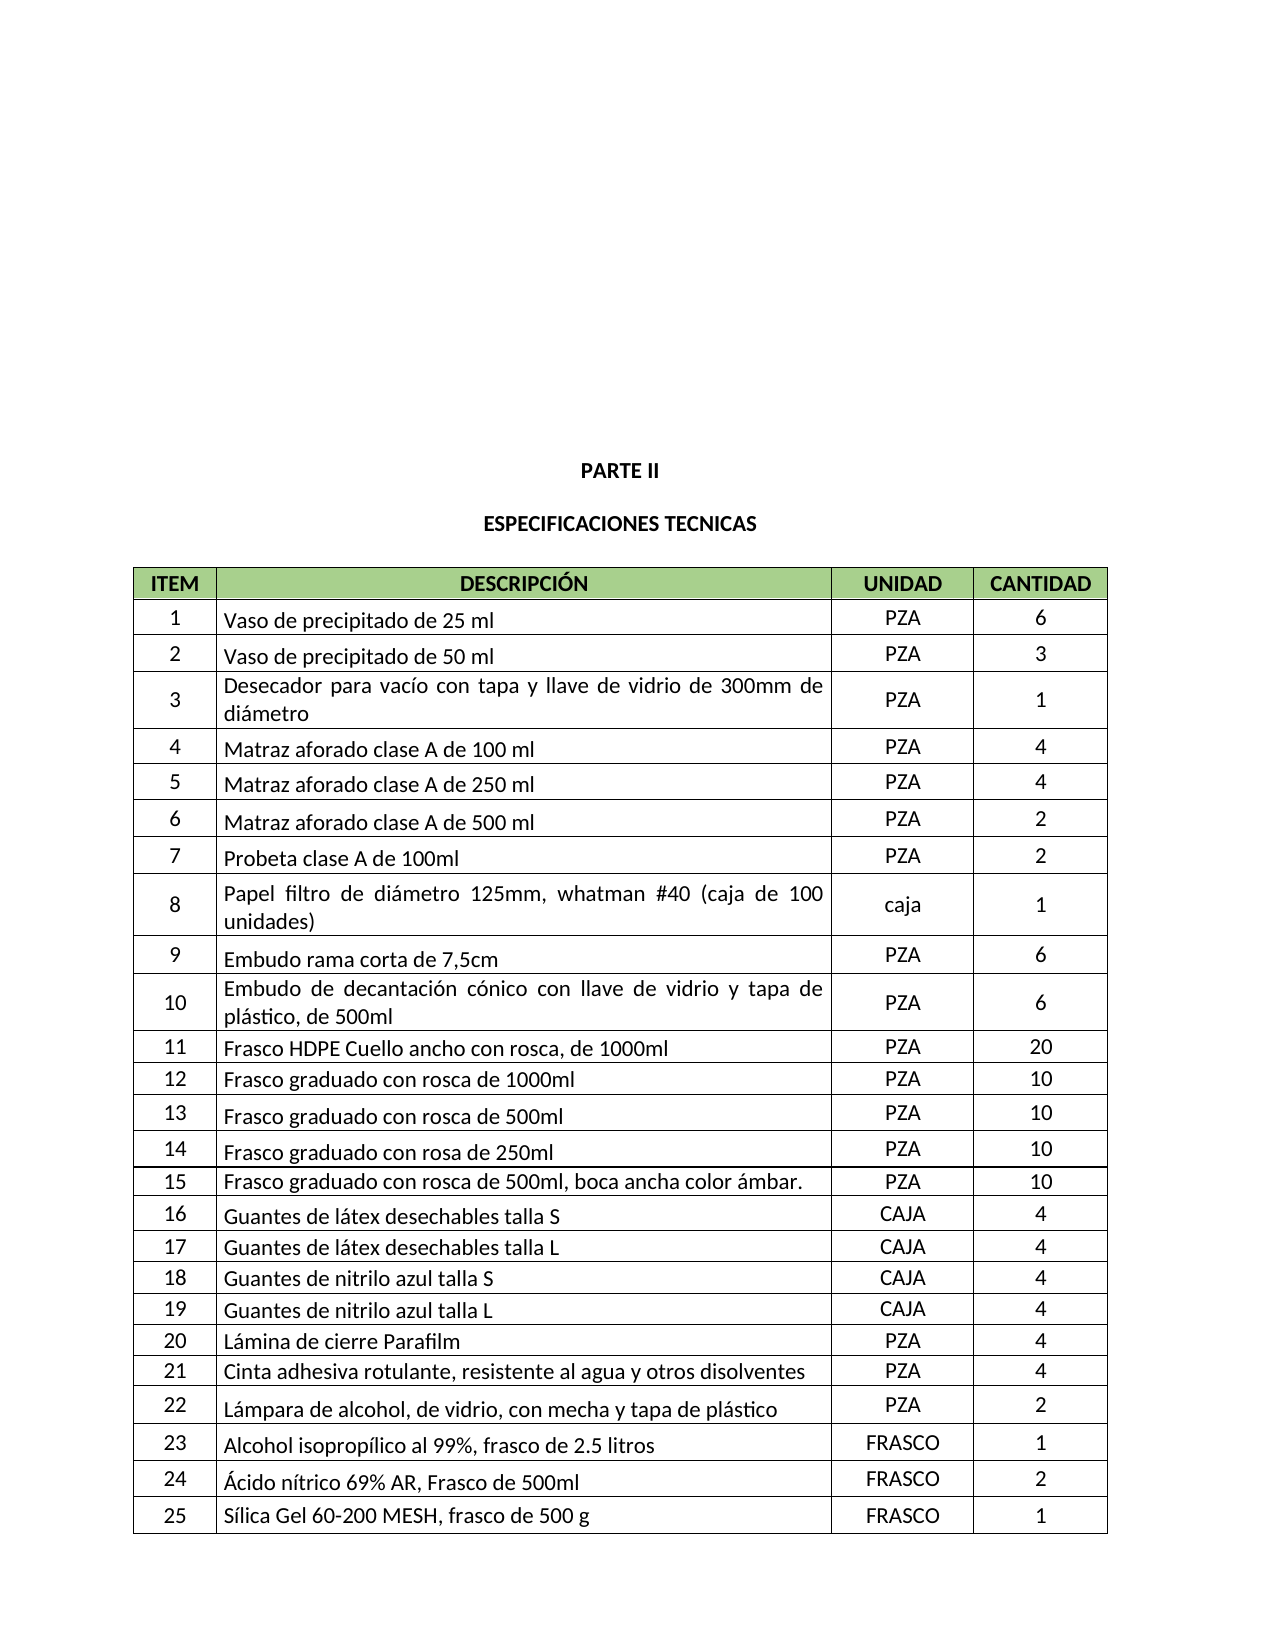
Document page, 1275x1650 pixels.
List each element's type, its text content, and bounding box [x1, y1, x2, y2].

table_cell 12 [134, 1063, 216, 1093]
table_cell 4 [974, 1294, 1107, 1324]
table_cell PZA [832, 1356, 973, 1385]
table_cell 9 [134, 936, 216, 973]
table_cell FRASCO [832, 1424, 973, 1460]
table_cell 5 [134, 764, 216, 799]
table_cell 14 [134, 1131, 216, 1166]
table_cell 8 [134, 874, 216, 935]
table_cell 10 [974, 1095, 1107, 1130]
table_header DESCRIPCIÓN [217, 568, 831, 598]
table_cell Alcohol isopropílico al 99%, frasco de 2.5 litros [217, 1424, 831, 1460]
table_cell PZA [832, 764, 973, 799]
table_cell Papel filtro de diámetro 125mm, whatman #40 (caja de 100 unidades) [217, 874, 831, 935]
table_cell 20 [974, 1031, 1107, 1062]
table_cell CAJA [832, 1196, 973, 1230]
table_cell Matraz aforado clase A de 250 ml [217, 764, 831, 799]
table_cell 25 [134, 1497, 216, 1533]
table_cell Frasco HDPE Cuello ancho con rosca, de 1000ml [217, 1031, 831, 1062]
table_cell 1 [974, 874, 1107, 935]
table_cell PZA [832, 1168, 973, 1195]
table_cell 6 [974, 936, 1107, 973]
table_cell Probeta clase A de 100ml [217, 837, 831, 872]
table_cell 1 [974, 1497, 1107, 1533]
table_cell 4 [974, 1262, 1107, 1292]
table_cell 18 [134, 1262, 216, 1292]
table_cell Guantes de látex desechables talla L [217, 1231, 831, 1261]
table_cell 10 [974, 1063, 1107, 1093]
table_cell 17 [134, 1231, 216, 1261]
table_cell PZA [832, 800, 973, 836]
table_cell caja [832, 874, 973, 935]
table_cell 23 [134, 1424, 216, 1460]
table_cell 2 [974, 1461, 1107, 1496]
table_cell 4 [134, 729, 216, 763]
table_cell Ácido nítrico 69% AR, Frasco de 500ml [217, 1461, 831, 1496]
table_cell Guantes de látex desechables talla S [217, 1196, 831, 1230]
table_cell Frasco graduado con rosca de 1000ml [217, 1063, 831, 1093]
table_cell 3 [974, 635, 1107, 671]
table_cell PZA [832, 635, 973, 671]
table_cell FRASCO [832, 1497, 973, 1533]
table_cell Lámina de cierre Parafilm [217, 1325, 831, 1355]
table_cell 22 [134, 1386, 216, 1423]
table_cell Vaso de precipitado de 25 ml [217, 600, 831, 634]
table_cell Matraz aforado clase A de 500 ml [217, 800, 831, 836]
table_cell 4 [974, 1325, 1107, 1355]
table_cell Frasco graduado con rosca de 500ml, boca ancha color ámbar. [217, 1168, 831, 1195]
table_cell FRASCO [832, 1461, 973, 1496]
table_cell 3 [134, 672, 216, 728]
table_cell 19 [134, 1294, 216, 1324]
table_cell 4 [974, 1196, 1107, 1230]
table_cell 4 [974, 729, 1107, 763]
table_cell Cinta adhesiva rotulante, resistente al agua y otros disolventes [217, 1356, 831, 1385]
table_cell Lámpara de alcohol, de vidrio, con mecha y tapa de plástico [217, 1386, 831, 1423]
table_cell PZA [832, 729, 973, 763]
table_cell 13 [134, 1095, 216, 1130]
table_cell 2 [974, 800, 1107, 836]
table_cell PZA [832, 1131, 973, 1166]
table_cell PZA [832, 1095, 973, 1130]
table_cell 1 [134, 600, 216, 634]
table_cell 15 [134, 1168, 216, 1195]
table_cell 1 [974, 672, 1107, 728]
table_cell Frasco graduado con rosca de 500ml [217, 1095, 831, 1130]
table_cell 2 [974, 1386, 1107, 1423]
table_cell Desecador para vacío con tapa y llave de vidrio de 300mm de diámetro [217, 672, 831, 728]
table_cell 4 [974, 1231, 1107, 1261]
table_cell 11 [134, 1031, 216, 1062]
table_cell PZA [832, 600, 973, 634]
table_cell 1 [974, 1424, 1107, 1460]
table_cell CAJA [832, 1294, 973, 1324]
table_cell PZA [832, 672, 973, 728]
table_cell 7 [134, 837, 216, 872]
table_cell PZA [832, 1386, 973, 1423]
table_cell 20 [134, 1325, 216, 1355]
table_header ITEM [134, 568, 216, 598]
table_cell 4 [974, 764, 1107, 799]
table_cell Guantes de nitrilo azul talla S [217, 1262, 831, 1292]
table_cell Guantes de nitrilo azul talla L [217, 1294, 831, 1324]
table_cell PZA [832, 974, 973, 1030]
table_cell CAJA [832, 1262, 973, 1292]
table_cell 24 [134, 1461, 216, 1496]
table_cell 2 [974, 837, 1107, 872]
table_cell 21 [134, 1356, 216, 1385]
table_cell Sílica Gel 60-200 MESH, frasco de 500 g [217, 1497, 831, 1533]
table_cell PZA [832, 1031, 973, 1062]
table_cell PZA [832, 936, 973, 973]
table_cell Frasco graduado con rosa de 250ml [217, 1131, 831, 1166]
table_cell PZA [832, 1325, 973, 1355]
table_cell PZA [832, 837, 973, 872]
table_cell 10 [974, 1131, 1107, 1166]
text PARTE II [133, 456, 1107, 484]
table_cell 6 [134, 800, 216, 836]
table_cell 10 [974, 1168, 1107, 1195]
table_cell 6 [974, 600, 1107, 634]
table_cell 10 [134, 974, 216, 1030]
table_cell Vaso de precipitado de 50 ml [217, 635, 831, 671]
table_cell 6 [974, 974, 1107, 1030]
table_cell 2 [134, 635, 216, 671]
table_cell PZA [832, 1063, 973, 1093]
table_cell Embudo rama corta de 7,5cm [217, 936, 831, 973]
table_header UNIDAD [832, 568, 973, 598]
table_cell 16 [134, 1196, 216, 1230]
table_cell 4 [974, 1356, 1107, 1385]
table_cell Embudo de decantación cónico con llave de vidrio y tapa de plástico, de 500ml [217, 974, 831, 1030]
table_header CANTIDAD [974, 568, 1107, 598]
subtitle ESPECIFICACIONES TECNICAS [133, 509, 1107, 537]
table_cell CAJA [832, 1231, 973, 1261]
table_cell Matraz aforado clase A de 100 ml [217, 729, 831, 763]
